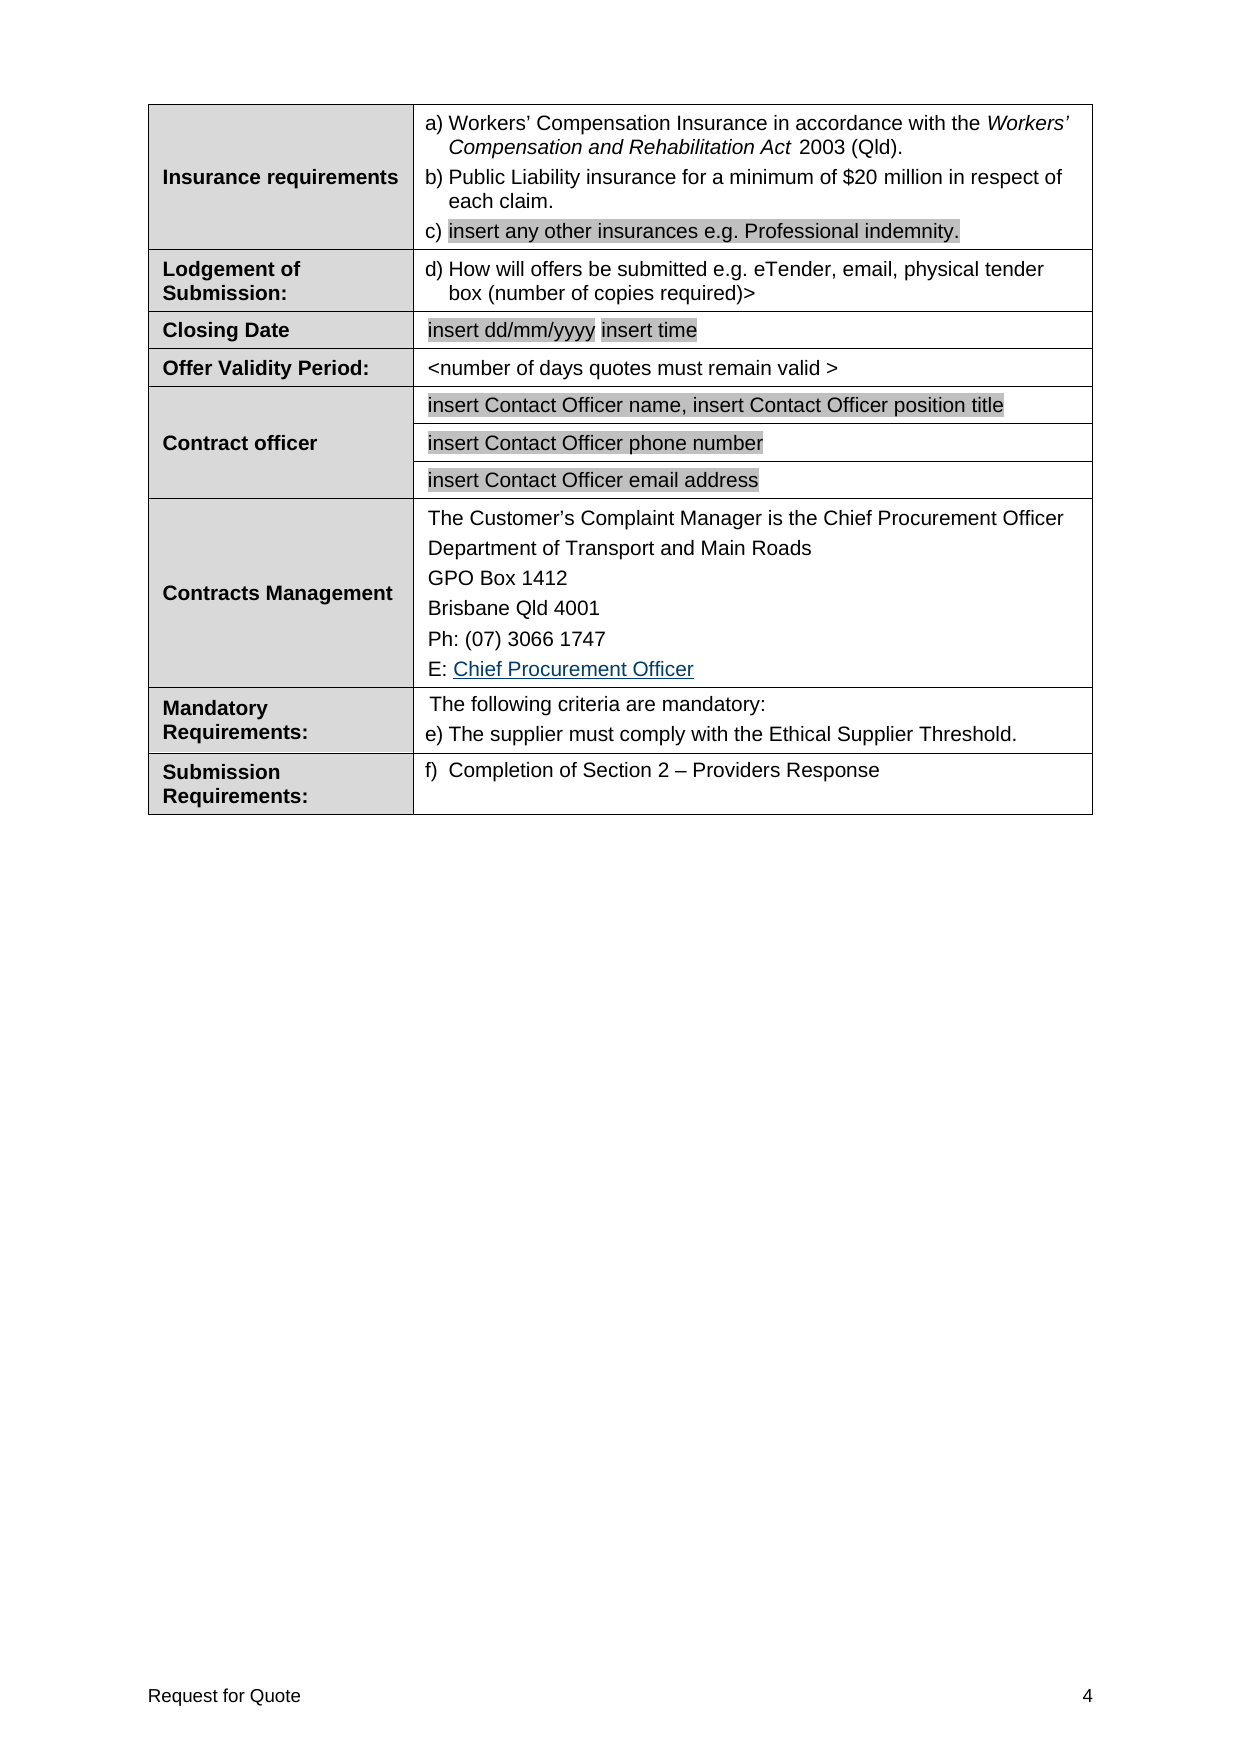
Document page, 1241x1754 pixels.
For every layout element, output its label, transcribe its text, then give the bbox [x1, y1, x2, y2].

table_cell insert dd/mm/yyyy insert time [414, 312, 1092, 348]
table_header Insurance requirements [149, 105, 413, 249]
table_cell Contracts Management [149, 499, 413, 687]
table_cell insert Contact Officer phone number [414, 424, 1092, 461]
table_cell The following criteria are mandatory: The supplier must comply with the Ethical Supplier Threshold. [414, 688, 1092, 752]
table_cell The Customer’s Complaint Manager is the Chief Procurement Officer Department of Transport and Main Roads GPO Box 1412 Brisbane Qld 4001 Ph: (07) 3066 1747 E: Chief Procurement Officer [414, 499, 1092, 687]
table_header Workers’ Compensation Insurance in accordance with the Workers’ Compensation and Rehabilitation Act 2003 (Qld). Public Liability insurance for a minimum of $20 million in respect of each claim. insert any other insurances e.g. Professional indemnity. [414, 105, 1092, 249]
table_cell Contract officer [149, 387, 413, 498]
table_cell How will offers be submitted e.g. eTender, email, physical tender box (number of copies required)> [414, 250, 1092, 311]
table_cell insert Contact Officer name, insert Contact Officer position title [414, 387, 1092, 423]
table_cell Offer Validity Period: [149, 349, 413, 386]
table_cell Closing Date [149, 312, 413, 348]
table_cell Submission Requirements: [149, 754, 413, 814]
table_cell Completion of Section 2 – Providers Response [414, 754, 1092, 814]
table_cell Mandatory Requirements: [149, 688, 413, 752]
table_cell Lodgement of Submission: [149, 250, 413, 311]
table_cell insert Contact Officer email address [414, 462, 1092, 498]
table_cell <number of days quotes must remain valid > [414, 349, 1092, 386]
